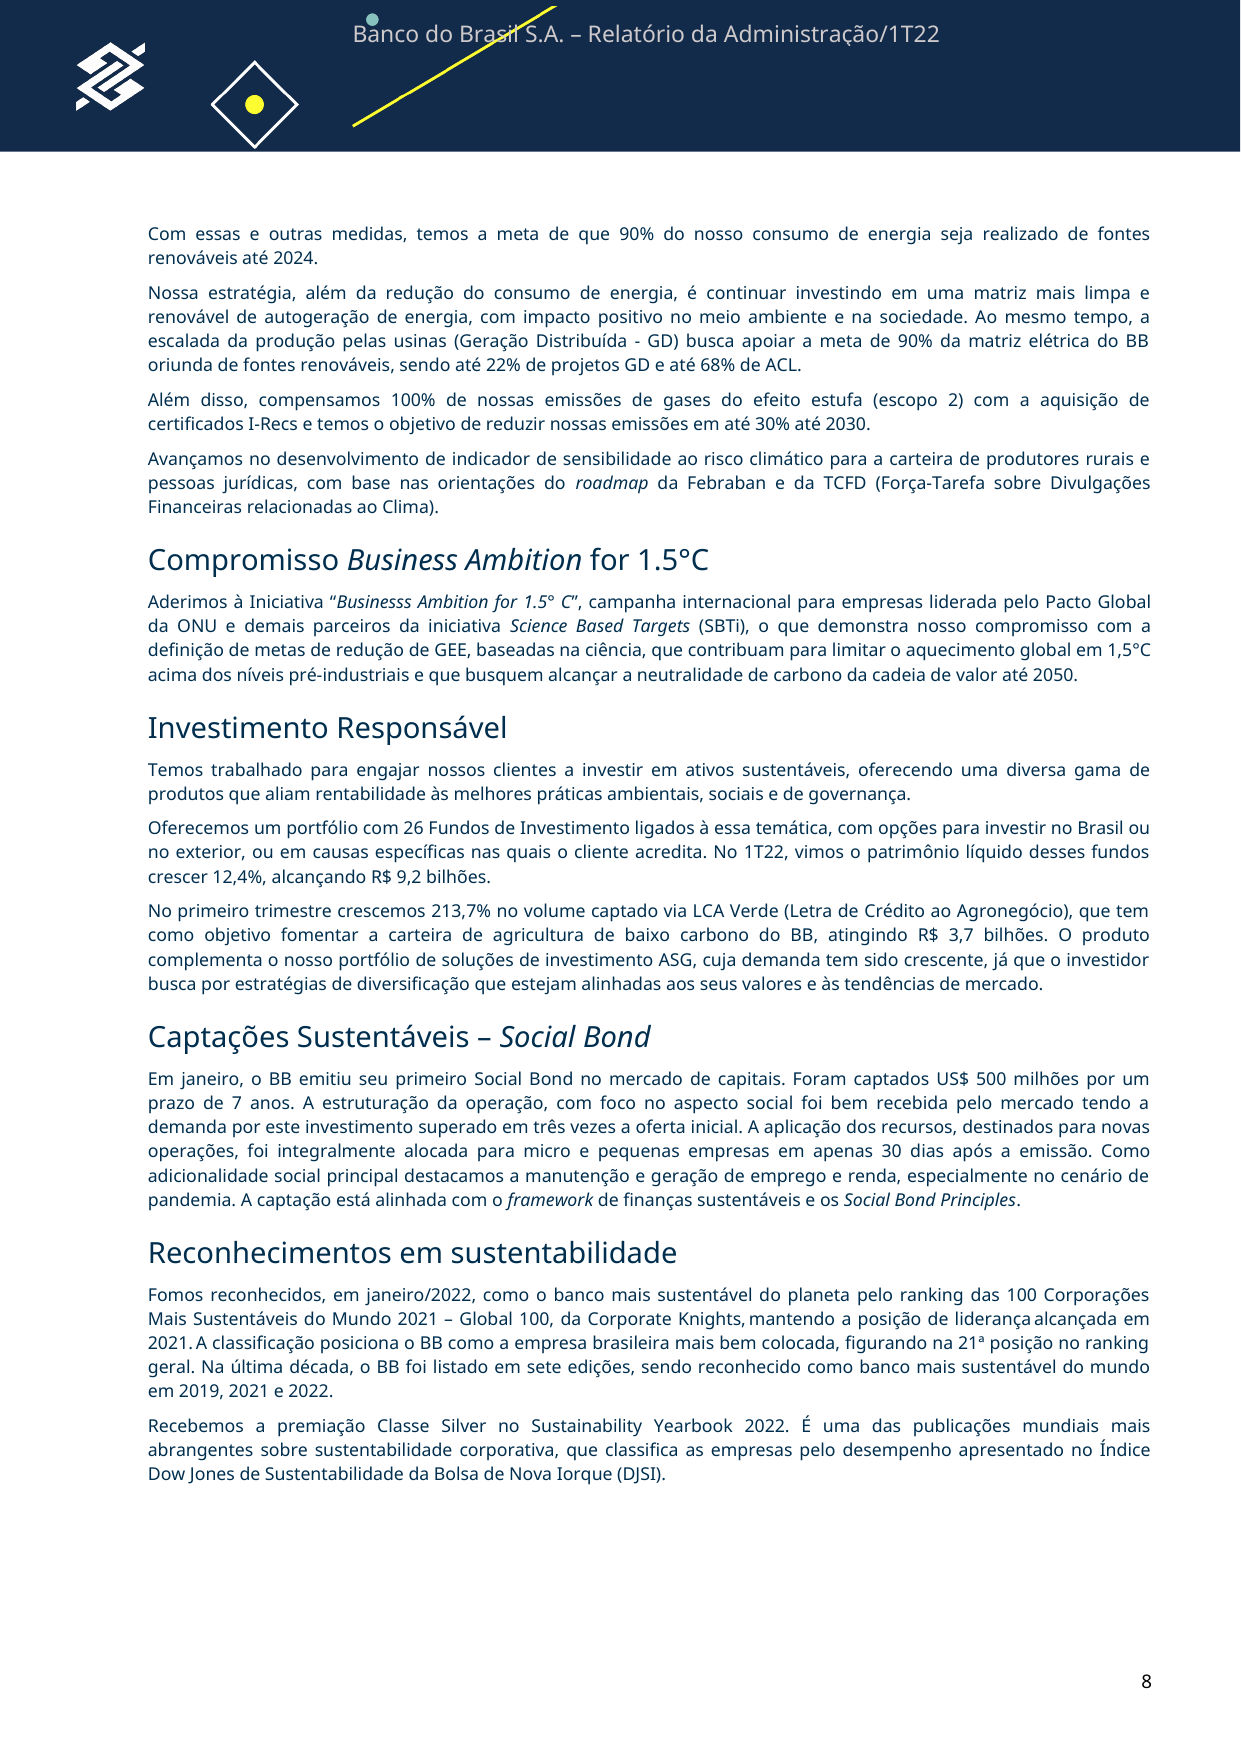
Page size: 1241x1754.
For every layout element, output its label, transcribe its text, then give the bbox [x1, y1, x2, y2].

text Temos trabalhado para engajar nossos clientes a investir em ativos sustentáveis, oferecendo uma diversa gama de produtos que aliam rentabilidade às melhores práticas ambientais, sociais e de governança. [148, 757, 1152, 805]
text Investimento Responsável [148, 707, 1152, 747]
text Recebemos a premiação Classe Silver no Sustainability Yearbook 2022. É uma das publicações mundiais mais abrangentes sobre sustentabilidade corporativa, que classifica as empresas pelo desempenho apresentado no Índice Dow Jones de Sustentabilidade da Bolsa de Nova Iorque (DJSI). [148, 1413, 1152, 1486]
text Fomos reconhecidos, em janeiro/2022, como o banco mais sustentável do planeta pelo ranking das 100 Corporações Mais Sustentáveis do Mundo 2021 – Global 100, da Corporate Knights, mantendo a posição de liderança alcançada em 2021. A classificação posiciona o BB como a empresa brasileira mais bem colocada, figurando na 21ª posição no ranking geral. Na última década, o BB foi listado em sete edições, sendo reconhecido como banco mais sustentável do mundo em 2019, 2021 e 2022. [148, 1282, 1152, 1403]
text Aderimos à Iniciativa “Businesss Ambition for 1.5° C”, campanha internacional para empresas liderada pelo Pacto Global da ONU e demais parceiros da iniciativa Science Based Targets (SBTi), o que demonstra nosso compromisso com a definição de metas de redução de GEE, baseadas na ciência, que contribuam para limitar o aquecimento global em 1,5°C acima dos níveis pré-industriais e que busquem alcançar a neutralidade de carbono da cadeia de valor até 2050. [148, 589, 1152, 686]
text Avançamos no desenvolvimento de indicador de sensibilidade ao risco climático para a carteira de produtores rurais e pessoas jurídicas, com base nas orientações do roadmap da Febraban e da TCFD (Força-Tarefa sobre Divulgações Financeiras relacionadas ao Clima). [148, 446, 1152, 518]
text Além disso, compensamos 100% de nossas emissões de gases do efeito estufa (escopo 2) com a aquisição de certificados I-Recs e temos o objetivo de reduzir nossas emissões em até 30% até 2030. [148, 387, 1152, 436]
text Em janeiro, o BB emitiu seu primeiro Social Bond no mercado de capitais. Foram captados US$ 500 milhões por um prazo de 7 anos. A estruturação da operação, com foco no aspecto social foi bem recebida pelo mercado tendo a demanda por este investimento superado em três vezes a oferta inicial. A aplicação dos recursos, destinados para novas operações, foi integralmente alocada para micro e pequenas empresas em apenas 30 dias após a emissão. Como adicionalidade social principal destacamos a manutenção e geração de emprego e renda, especialmente no cenário de pandemia. A captação está alinhada com o framework de finanças sustentáveis e os Social Bond Principles. [148, 1066, 1152, 1211]
text Oferecemos um portfólio com 26 Fundos de Investimento ligados à essa temática, com opções para investir no Brasil ou no exterior, ou em causas específicas nas quais o cliente acredita. No 1T22, vimos o patrimônio líquido desses fundos crescer 12,4%, alcançando R$ 9,2 bilhões. [148, 816, 1152, 888]
text Captações Sustentáveis – Social Bond [148, 1016, 1152, 1056]
text Com essas e outras medidas, temos a meta de que 90% do nosso consumo de energia seja realizado de fontes renováveis até 2024. [148, 221, 1152, 270]
text Reconhecimentos em sustentabilidade [148, 1232, 1152, 1272]
text No primeiro trimestre crescemos 213,7% no volume captado via LCA Verde (Letra de Crédito ao Agronegócio), que tem como objetivo fomentar a carteira de agricultura de baixo carbono do BB, atingindo R$ 3,7 bilhões. O produto complementa o nosso portfólio de soluções de investimento ASG, cuja demanda tem sido crescente, já que o investidor busca por estratégias de diversificação que estejam alinhadas aos seus valores e às tendências de mercado. [148, 899, 1152, 995]
text Compromisso Business Ambition for 1.5°C [148, 539, 1152, 579]
picture [210, 6, 588, 149]
picture [76, 42, 145, 111]
text Nossa estratégia, além da redução do consumo de energia, é continuar investindo em uma matriz mais limpa e renovável de autogeração de energia, com impacto positivo no meio ambiente e na sociedade. Ao mesmo tempo, a escalada da produção pelas usinas (Geração Distribuída - GD) busca apoiar a meta de 90% da matriz elétrica do BB oriunda de fontes renováveis, sendo até 22% de projetos GD e até 68% de ACL. [148, 280, 1152, 377]
